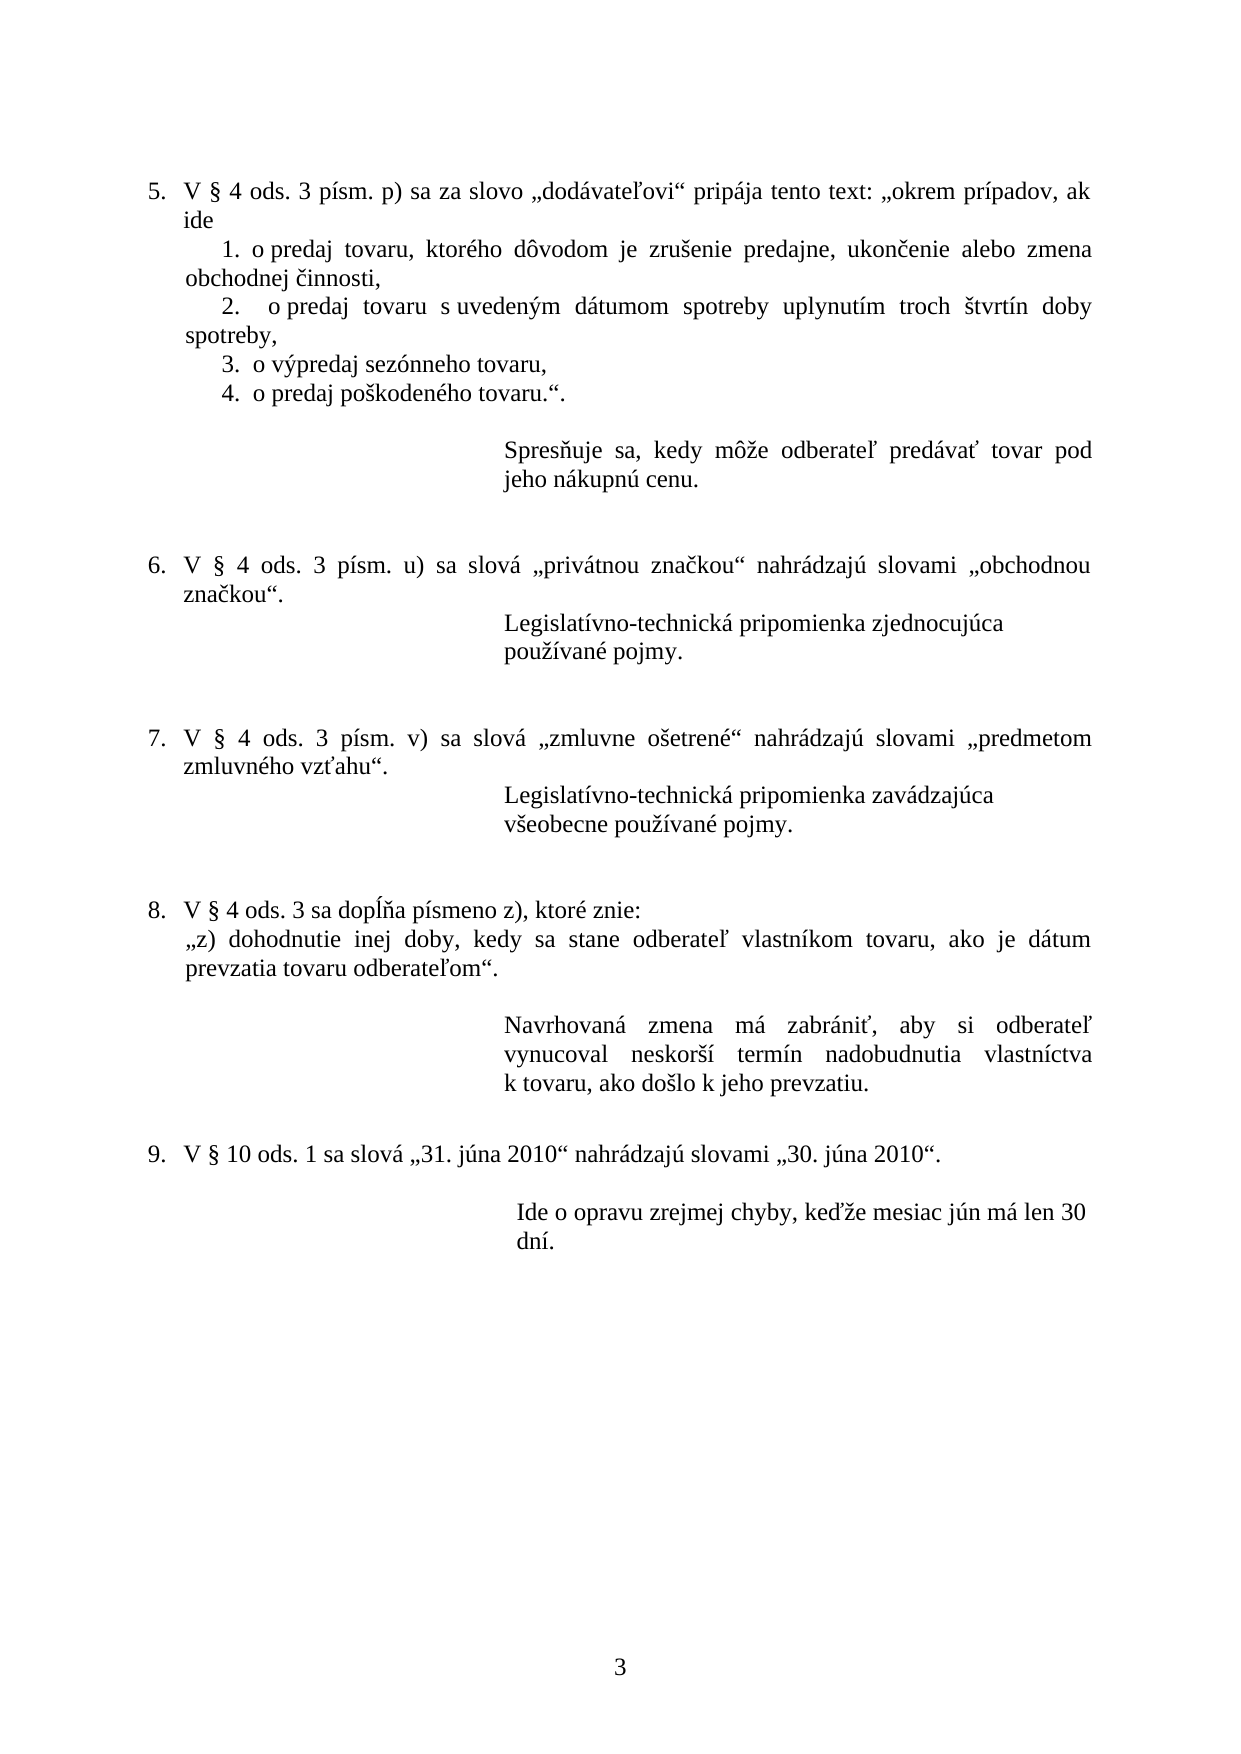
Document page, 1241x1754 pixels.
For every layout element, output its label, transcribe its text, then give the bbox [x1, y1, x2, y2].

text Ide o opravu zrejmej chyby, keďže mesiac jún má len 30 dní. [148, 1197, 1093, 1254]
text 2. o predaj tovaru s uvedeným dátumom spotreby uplynutím troch štvrtín doby spotreby, [185, 291, 1093, 349]
text Legislatívno-technická pripomienka zavádzajúca [504, 780, 1093, 809]
list V § 4 ods. 3 písm. p) sa za slovo „dodávateľovi“ pripája tento text: „okrem prípadov, ak ide [148, 176, 1093, 234]
list V § 4 ods. 3 písm. v) sa slová „zmluvne ošetrené“ nahrádzajú slovami „predmetom zmluvného vzťahu“. [148, 723, 1093, 780]
text Legislatívno-technická pripomienka zjednocujúca [504, 608, 1093, 636]
text 1. o predaj tovaru, ktorého dôvodom je zrušenie predajne, ukončenie alebo zmena obchodnej činnosti, [185, 234, 1093, 291]
list V § 10 ods. 1 sa slová „31. júna 2010“ nahrádzajú slovami „30. júna 2010“. [148, 1139, 1093, 1168]
text používané pojmy. [504, 636, 1093, 665]
list V § 4 ods. 3 sa dopĺňa písmeno z), ktoré znie: [148, 895, 1093, 924]
text Navrhovaná zmena má zabrániť, aby si odberateľ vynucoval neskorší termín nadobudnutia vlastníctva k tovaru, ako došlo k jeho prevzatiu. [148, 1010, 1093, 1096]
text Spresňuje sa, kedy môže odberateľ predávať tovar pod jeho nákupnú cenu. [504, 435, 1093, 493]
text 3. o výpredaj sezónneho tovaru, [148, 349, 1093, 378]
list V § 4 ods. 3 písm. u) sa slová „privátnou značkou“ nahrádzajú slovami „obchodnou značkou“. [148, 550, 1093, 608]
text „z) dohodnutie inej doby, kedy sa stane odberateľ vlastníkom tovaru, ako je dátum prevzatia tovaru odberateľom“. [185, 924, 1093, 981]
text všeobecne používané pojmy. [504, 809, 1093, 838]
text 4. o predaj poškodeného tovaru.“. [148, 378, 1093, 406]
